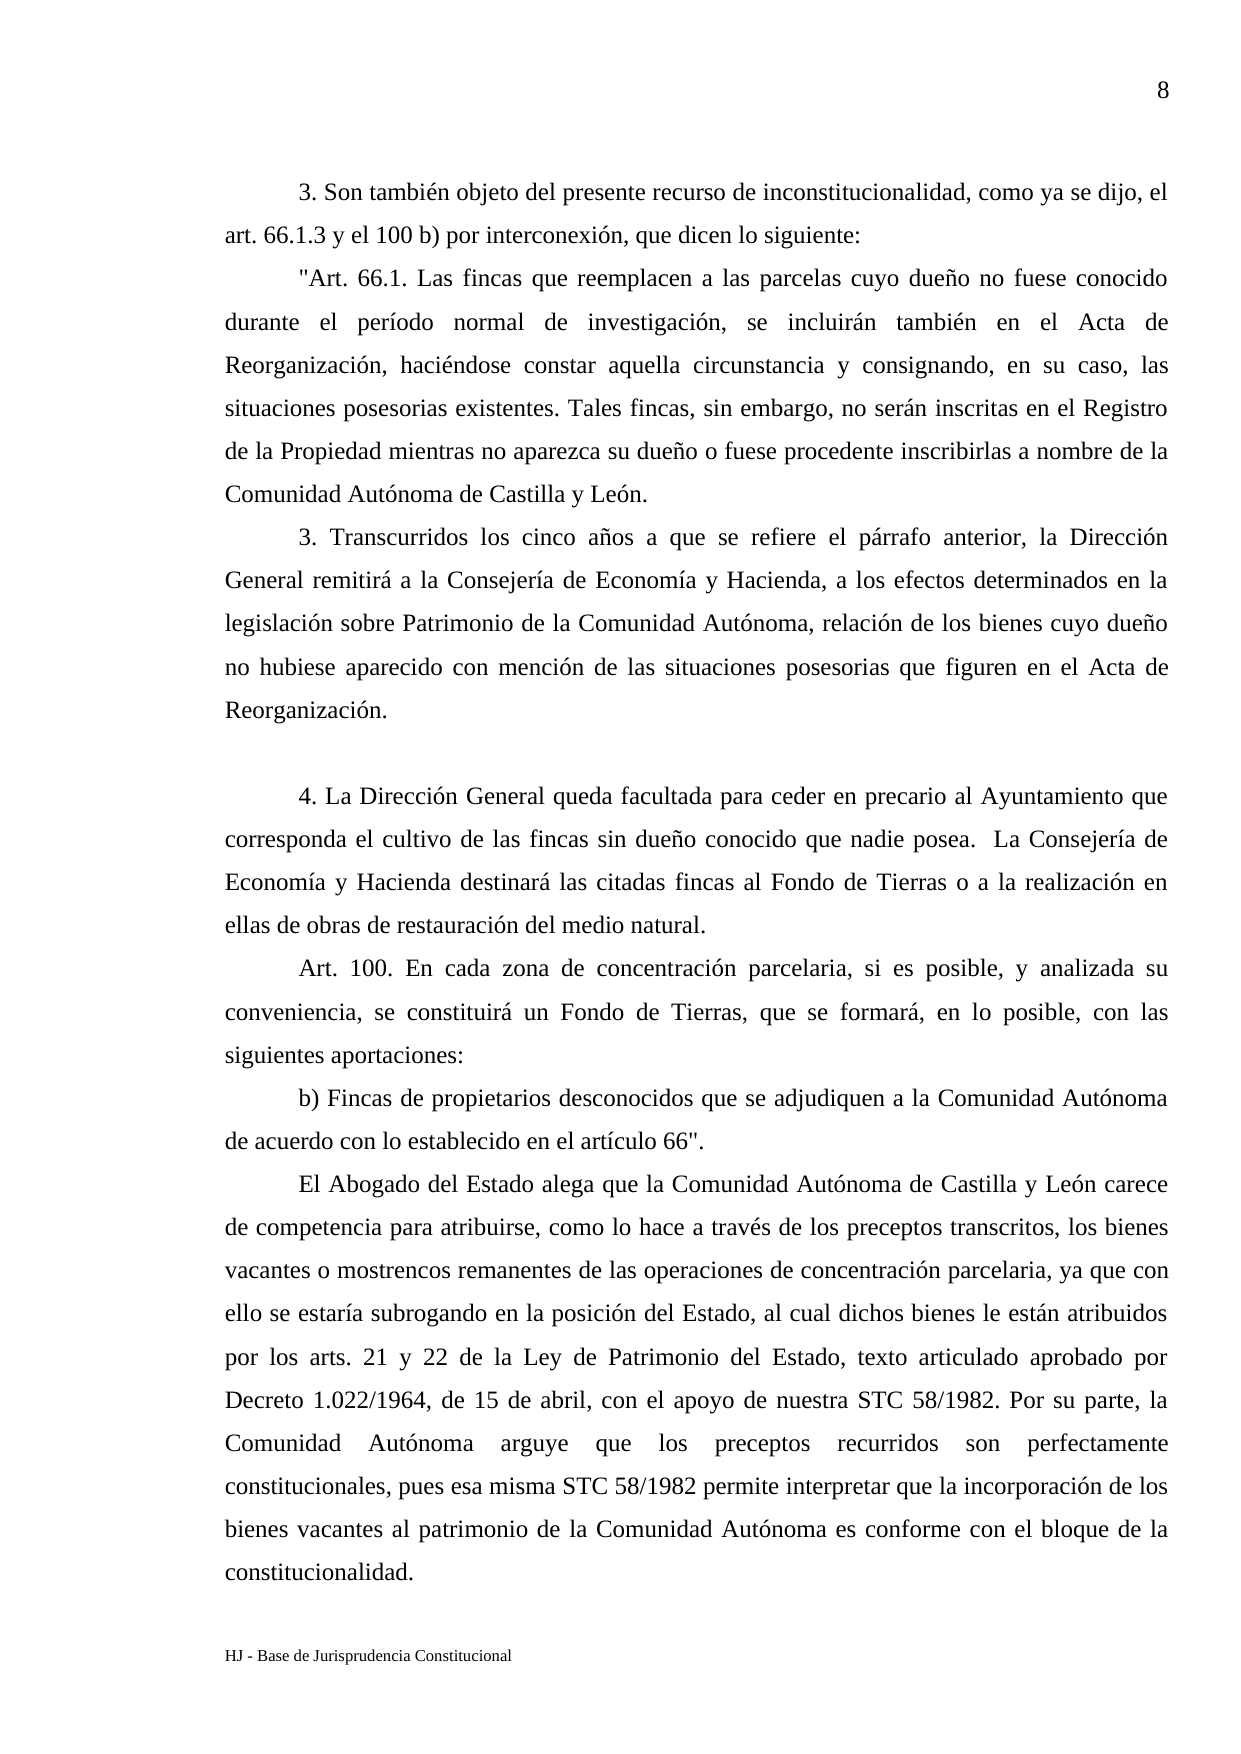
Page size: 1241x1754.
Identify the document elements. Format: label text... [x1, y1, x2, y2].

text 3. Son también objeto del presente recurso de inconstitucionalidad, como ya se dijo, el art. 66.1.3 y el 100 b) por interconexión, que dicen lo siguiente: [224, 177, 1169, 249]
text El Abogado del Estado alega que la Comunidad Autónoma de Castilla y León carece de competencia para atribuirse, como lo hace a través de los preceptos transcritos, los bienes vacantes o mostrencos remanentes de las operaciones de concentración parcelaria, ya que con ello se estaría subrogando en la posición del Estado, al cual dichos bienes le están atribuidos por los arts. 21 y 22 de la Ley de Patrimonio del Estado, texto articulado aprobado por Decreto 1.022/1964, de 15 de abril, con el apoyo de nuestra STC 58/1982. Por su parte, la Comunidad Autónoma arguye que los preceptos recurridos son perfectamente constitucionales, pues esa misma STC 58/1982 permite interpretar que la incorporación de los bienes vacantes al patrimonio de la Comunidad Autónoma es conforme con el bloque de la constitucionalidad. [224, 1169, 1169, 1586]
text "Art. 66.1. Las fincas que reemplacen a las parcelas cuyo dueño no fuese conocido durante el período normal de investigación, se incluirán también en el Acta de Reorganización, haciéndose constar aquella circunstancia y consignando, en su caso, las situaciones posesorias existentes. Tales fincas, sin embargo, no serán inscritas en el Registro de la Propiedad mientras no aparezca su dueño o fuese procedente inscribirlas a nombre de la Comunidad Autónoma de Castilla y León. [224, 263, 1169, 508]
text 3. Transcurridos los cinco años a que se refiere el párrafo anterior, la Dirección General remitirá a la Consejería de Economía y Hacienda, a los efectos determinados en la legislación sobre Patrimonio de la Comunidad Autónoma, relación de los bienes cuyo dueño no hubiese aparecido con mención de las situaciones posesorias que figuren en el Acta de Reorganización. [224, 522, 1169, 723]
text 4. La Dirección General queda facultada para ceder en precario al Ayuntamiento que corresponda el cultivo de las fincas sin dueño conocido que nadie posea. La Consejería de Economía y Hacienda destinará las citadas fincas al Fondo de Tierras o a la realización en ellas de obras de restauración del medio natural. [224, 781, 1169, 939]
text Art. 100. En cada zona de concentración parcelaria, si es posible, y analizada su conveniencia, se constituirá un Fondo de Tierras, que se formará, en lo posible, con las siguientes aportaciones: [224, 953, 1169, 1068]
text b) Fincas de propietarios desconocidos que se adjudiquen a la Comunidad Autónoma de acuerdo con lo establecido en el artículo 66". [224, 1083, 1169, 1155]
